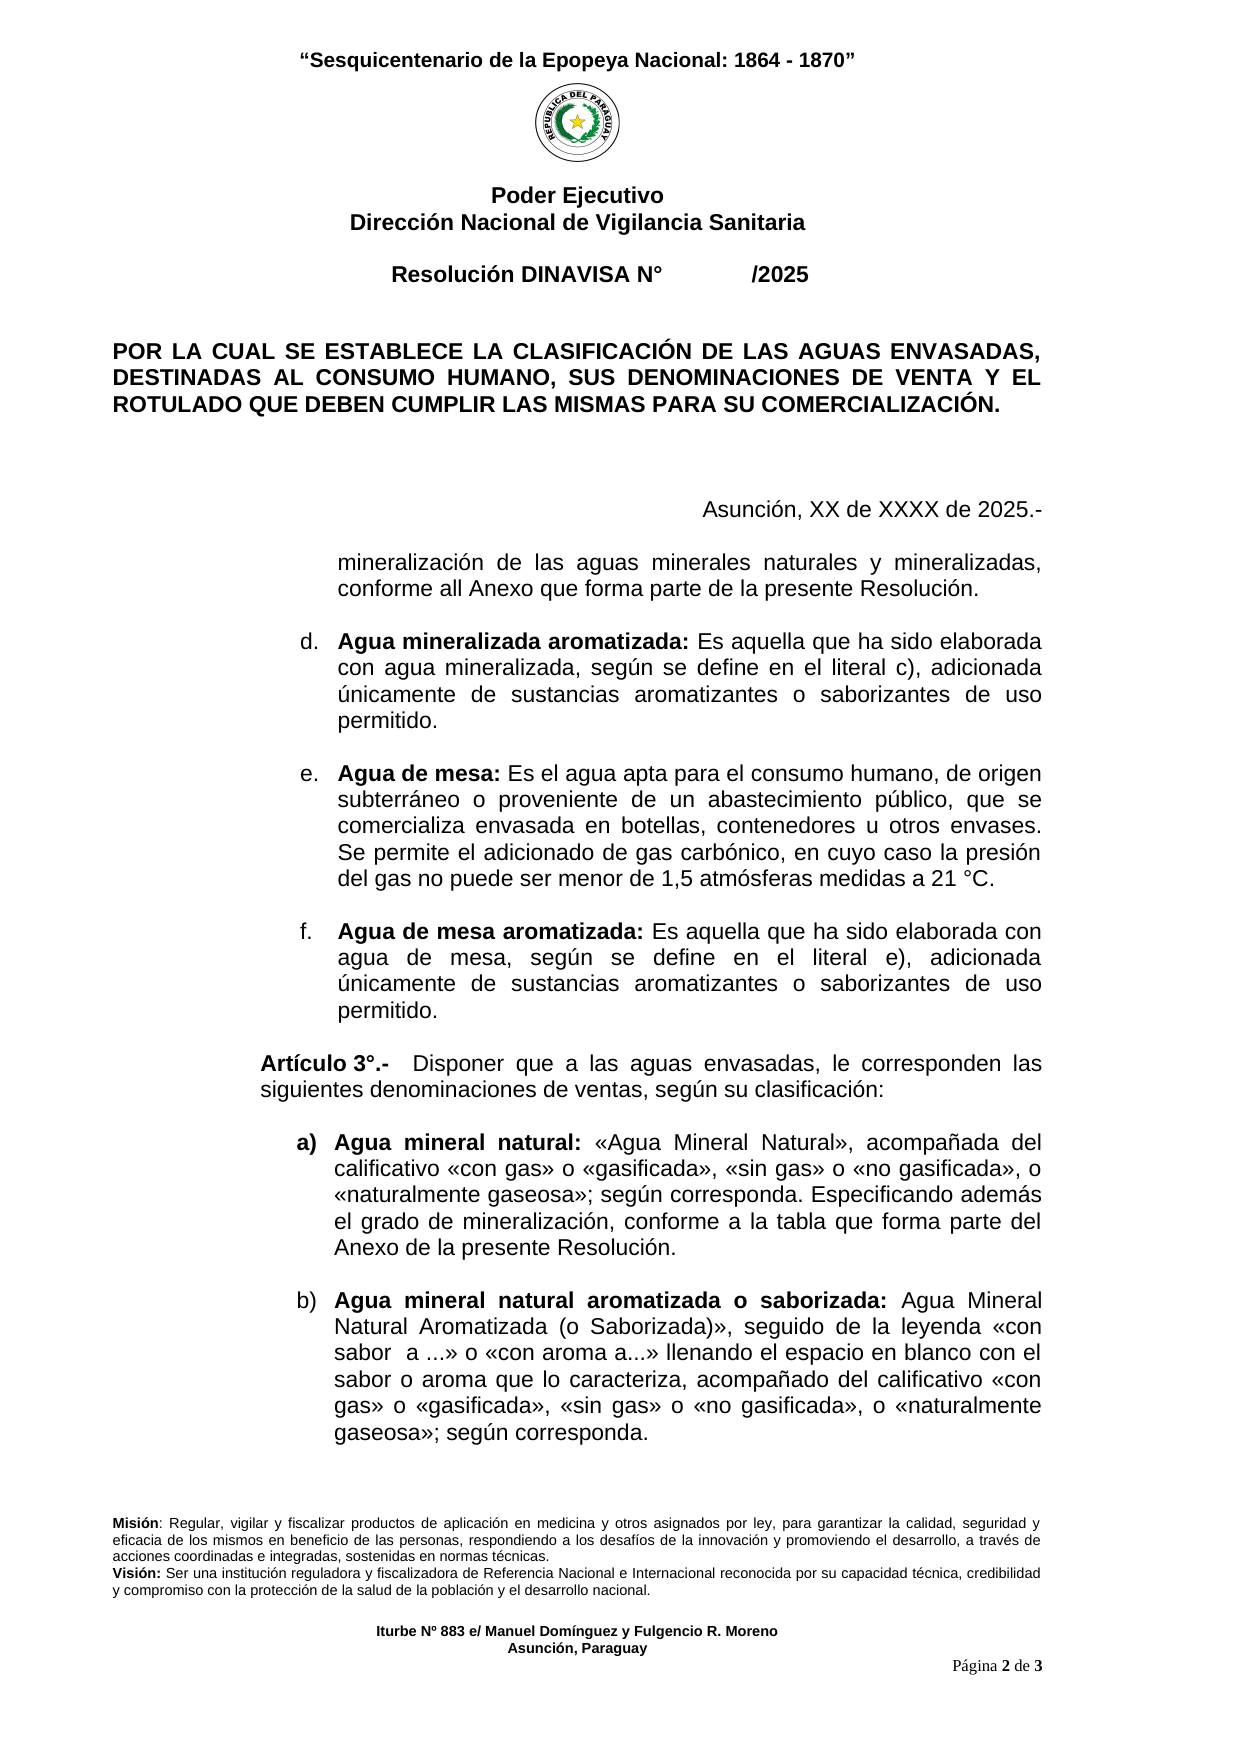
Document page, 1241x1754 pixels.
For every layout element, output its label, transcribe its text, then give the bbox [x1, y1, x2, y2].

list Agua mineral natural aromatizada o saborizada: Agua Mineral Natural Aromatizada (o Saborizada)», seguido de la leyenda «con sabor a ...» o «con aroma a...» llenando el espacio en blanco con el sabor o aroma que lo caracteriza, acompañado del calificativo «con gas» o «gasificada», «sin gas» o «no gasificada», o «naturalmente gaseosa»; según corresponda. [296, 1287, 1042, 1445]
list Agua mineralizada aromatizada: Es aquella que ha sido elaborada con agua mineralizada, según se define en el literal c), adicionada únicamente de sustancias aromatizantes o saborizantes de uso permitido. [300, 628, 1042, 733]
text Artículo 3°.- Disponer que a las aguas envasadas, le corresponden las siguientes denominaciones de ventas, según su clasificación: [260, 1049, 1042, 1102]
list Agua mineralizada: Es aquella que ha sido elaborada con agua potable adicionada de sales minerales de uso permitido, gasificada o no. Tiene la composición química constante de acuerdo a la formulación declarada en la etiqueta, teniendo en cuenta la tolerancia técnica normal. Deberá responder a la tabla de grado de mineralización de las aguas minerales naturales y mineralizadas, conforme all Anexo que forma parte de la presente Resolución. [300, 549, 1042, 601]
list Agua mineral natural: «Agua Mineral Natural», acompañada del calificativo «con gas» o «gasificada», «sin gas» o «no gasificada», o «naturalmente gaseosa»; según corresponda. Especificando además el grado de mineralización, conforme a la tabla que forma parte del Anexo de la presente Resolución. [296, 1128, 1042, 1260]
list Agua de mesa aromatizada: Es aquella que ha sido elaborada con agua de mesa, según se define en el literal e), adicionada únicamente de sustancias aromatizantes o saborizantes de uso permitido. [300, 918, 1042, 1023]
picture [535, 83, 620, 162]
list Agua de mesa: Es el agua apta para el consumo humano, de origen subterráneo o proveniente de un abastecimiento público, que se comercializa envasada en botellas, contenedores u otros envases. Se permite el adicionado de gas carbónico, en cuyo caso la presión del gas no puede ser menor de 1,5 atmósferas medidas a 21 °C. [300, 759, 1042, 891]
